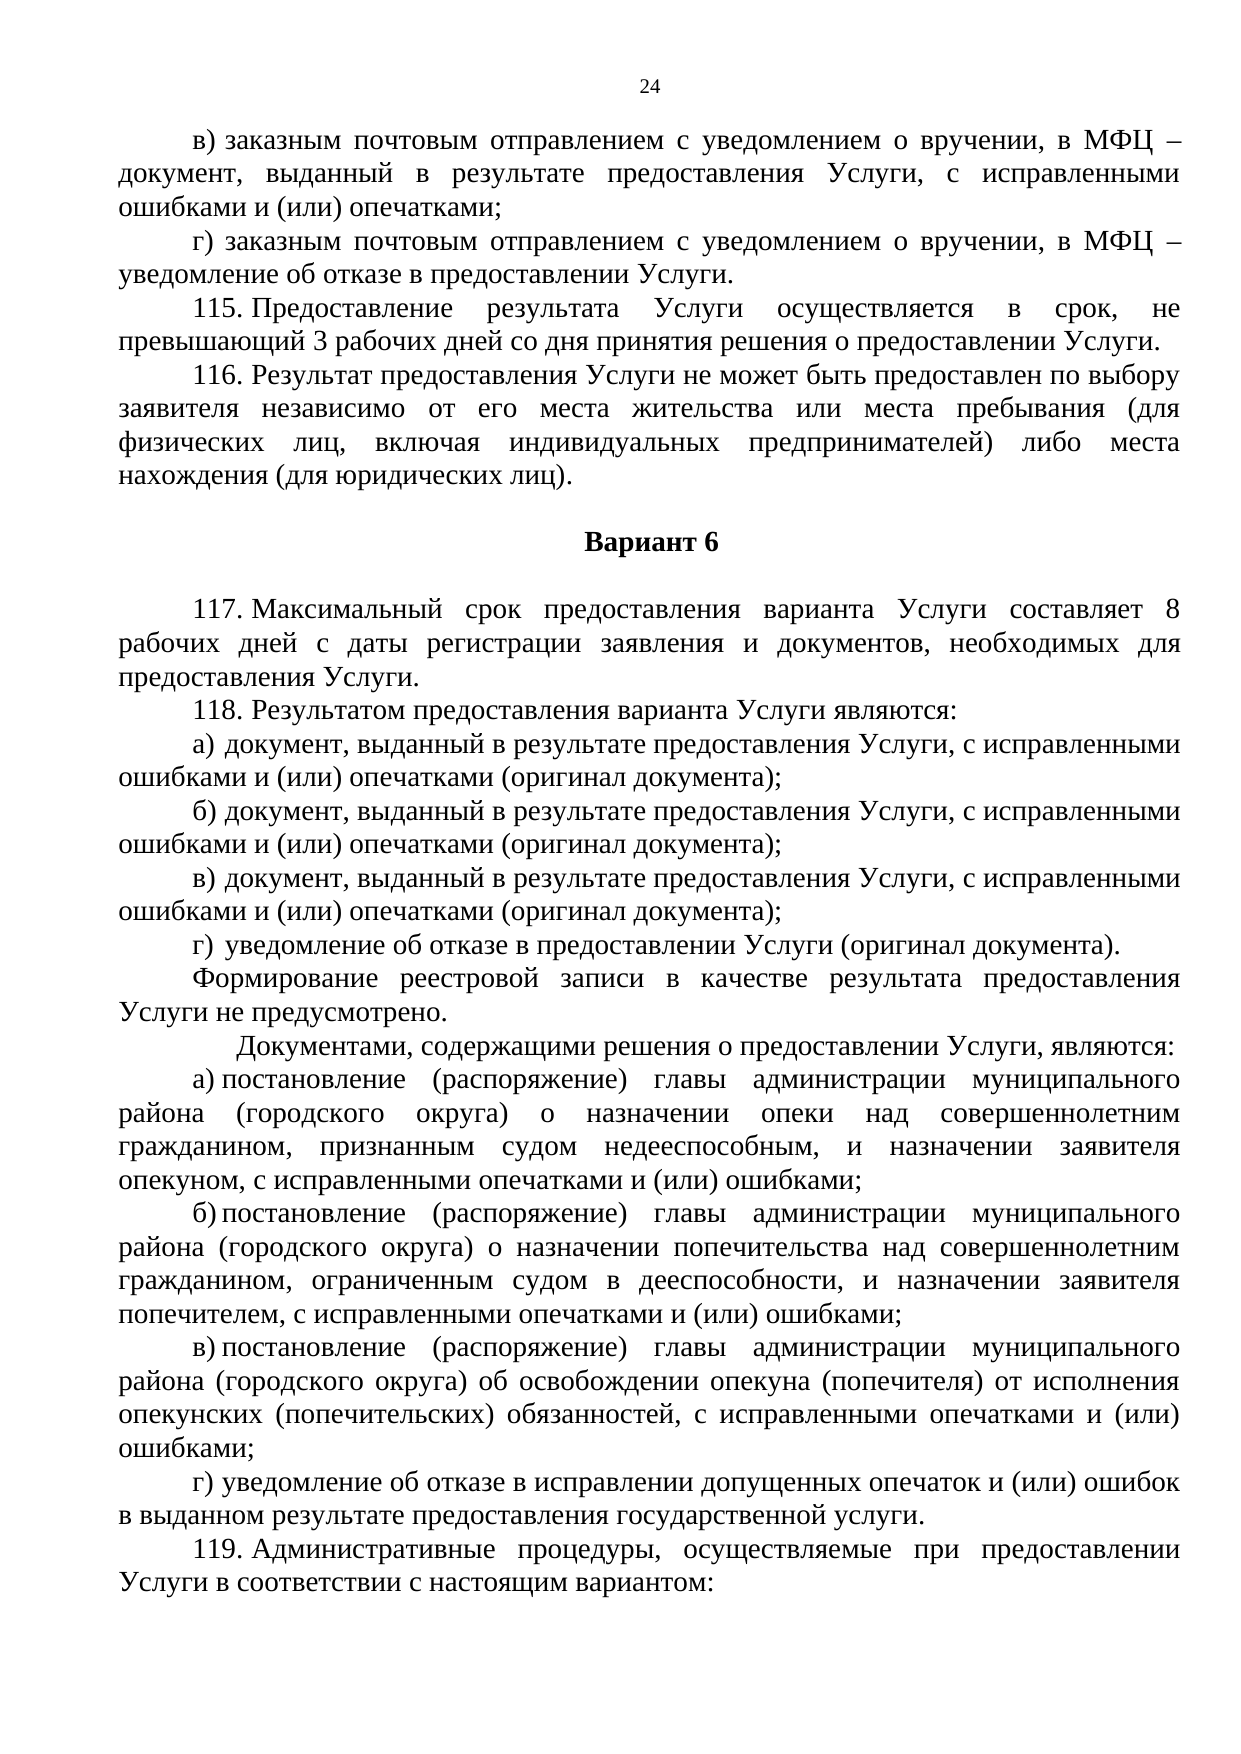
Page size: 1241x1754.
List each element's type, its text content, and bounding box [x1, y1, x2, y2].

list постановление (распоряжение) главы администрации муниципального района (городского округа) об освобождении опекуна (попечителя) от исполнения опекунских (попечительских) обязанностей, с исправленными опечатками и (или) ошибками; [118, 1329, 1181, 1464]
list документ, выданный в результате предоставления Услуги, с исправленными ошибками и (или) опечатками (оригинал документа); [118, 726, 1181, 793]
list Предоставление результата Услуги осуществляется в срок, не превышающий 3 рабочих дней со дня принятия решения о предоставлении Услуги. [118, 290, 1181, 357]
list заказным почтовым отправлением с уведомлением о вручении, в МФЦ – уведомление об отказе в предоставлении Услуги. [118, 223, 1181, 290]
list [118, 122, 1181, 223]
list Результат предоставления Услуги не может быть предоставлен по выбору заявителя независимо от его места жительства или места пребывания (для физических лиц, включая индивидуальных предпринимателей) либо места нахождения (для юридических лиц). [118, 357, 1181, 491]
list Максимальный срок предоставления варианта Услуги составляет 8 рабочих дней с даты регистрации заявления и документов, необходимых для предоставления Услуги. [118, 592, 1181, 692]
list Административные процедуры, осуществляемые при предоставлении Услуги в соответствии с настоящим вариантом: [118, 1531, 1181, 1598]
list постановление (распоряжение) главы администрации муниципального района (городского округа) о назначении попечительства над совершеннолетним гражданином, ограниченным судом в дееспособности, и назначении заявителя попечителем, с исправленными опечатками и (или) ошибками; [118, 1195, 1181, 1329]
list постановление (распоряжение) главы администрации муниципального района (городского округа) о назначении опеки над совершеннолетним гражданином, признанным судом недееспособным, и назначении заявителя опекуном, с исправленными опечатками и (или) ошибками; [118, 1061, 1181, 1195]
list уведомление об отказе в предоставлении Услуги (оригинал документа). [118, 927, 1181, 961]
list Документами, содержащими решения о предоставлении Услуги, являются: [118, 1028, 1181, 1061]
list документ, выданный в результате предоставления Услуги, с исправленными ошибками и (или) опечатками (оригинал документа); [118, 793, 1181, 860]
list уведомление об отказе в исправлении допущенных опечаток и (или) ошибок в выданном результате предоставления государственной услуги. [118, 1464, 1181, 1531]
text Формирование реестровой записи в качестве результата предоставления Услуги не предусмотрено. [118, 961, 1181, 1028]
list документ, выданный в результате предоставления Услуги, с исправленными ошибками и (или) опечатками (оригинал документа); [118, 860, 1181, 927]
list Результатом предоставления варианта Услуги являются: [118, 692, 1181, 726]
